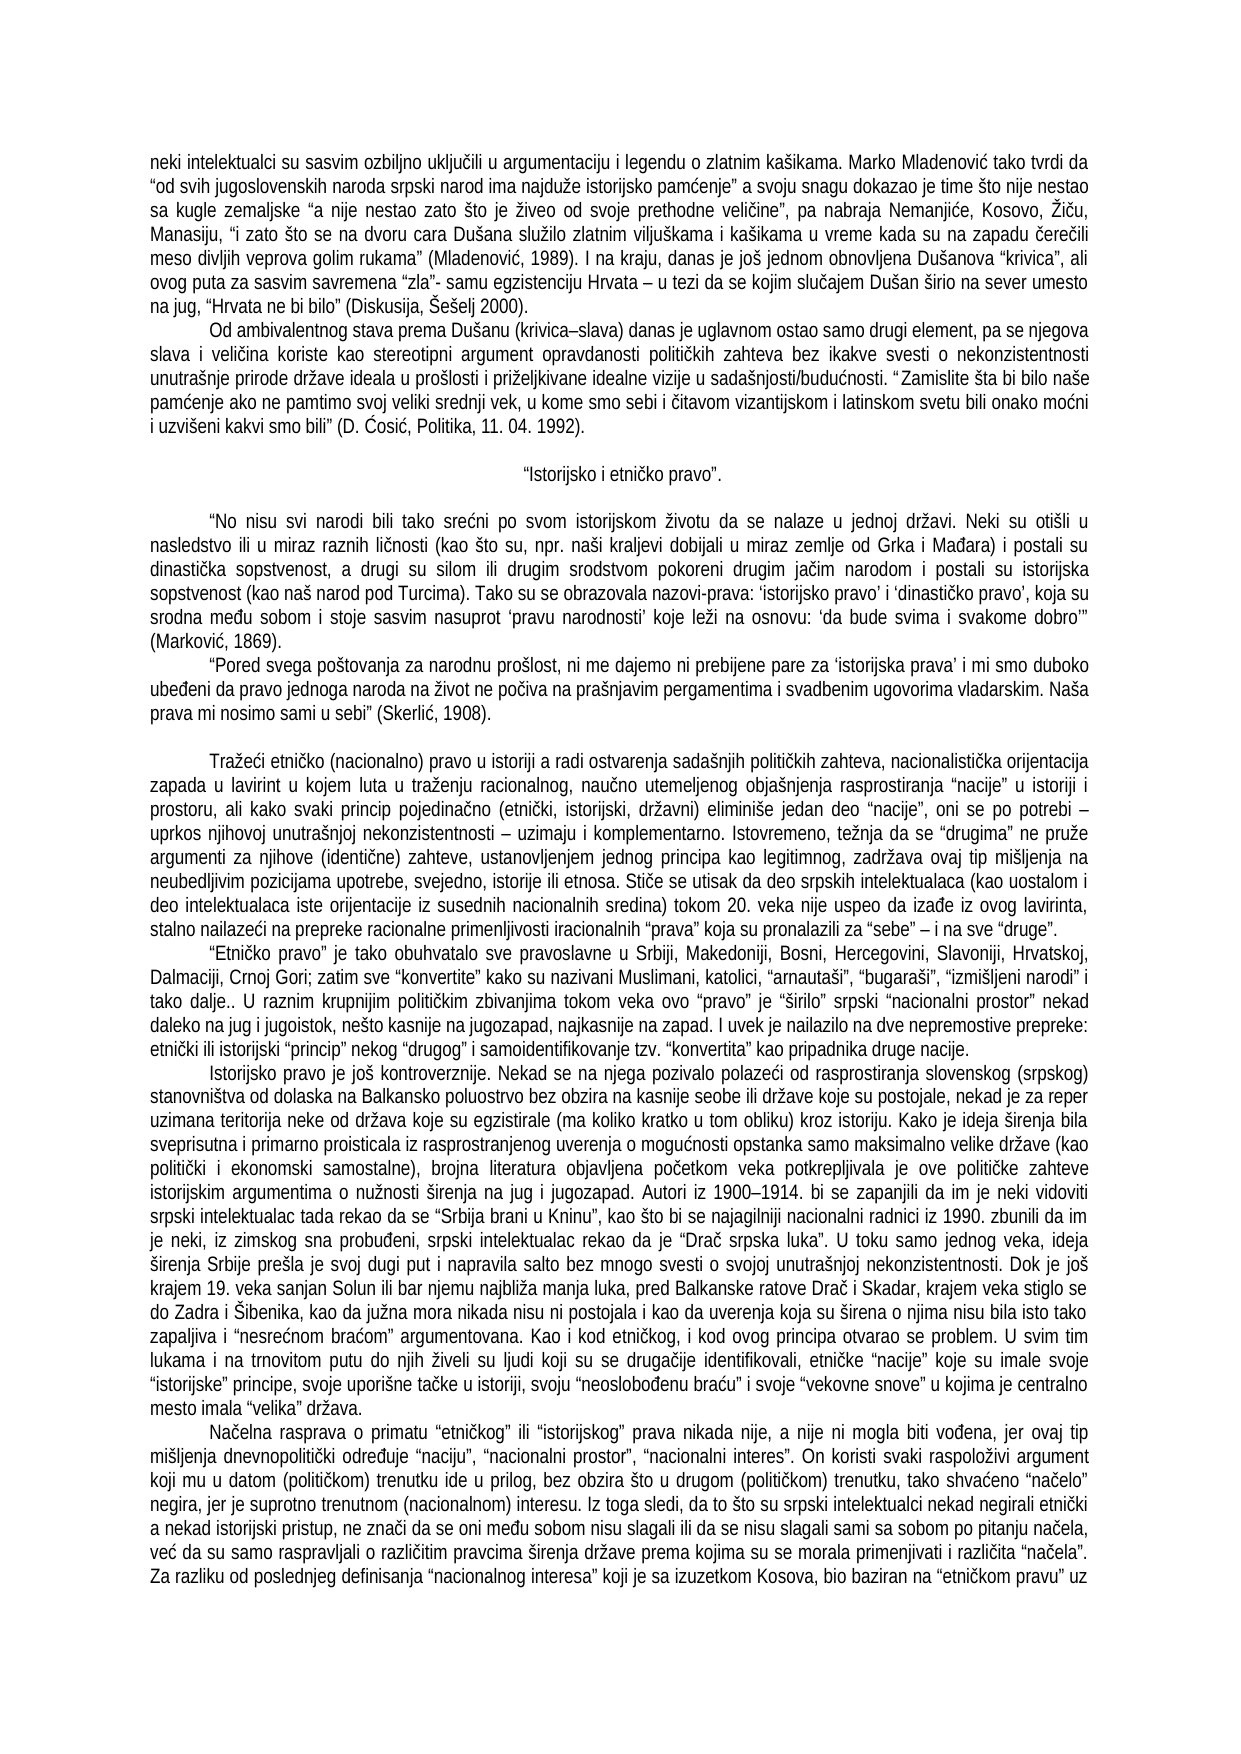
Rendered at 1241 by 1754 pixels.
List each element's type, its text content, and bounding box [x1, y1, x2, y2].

text Tražeći etničko (nacionalno) pravo u istoriji a radi ostvarenja sadašnjih političkih zahteva, nacionalistička orijentacija zapada u lavirint u kojem luta u traženju racionalnog, naučno utemeljenog objašnjenja rasprostiranja “nacije” u istoriji i prostoru, ali kako svaki princip pojedinačno (etnički, istorijski, državni) eliminiše jedan deo “nacije”, oni se po potrebi – uprkos njihovoj unutrašnjoj nekonzistentnosti – uzimaju i komplementarno. Istovremeno, težnja da se “drugima” ne pruže argumenti za njihove (identične) zahteve, ustanovljenjem jednog principa kao legitimnog, zadržava ovaj tip mišljenja na neubedljivim pozicijama upotrebe, svejedno, istorije ili etnosa. Stiče se utisak da deo srpskih intelektualaca (kao uostalom i deo intelektualaca iste orijentacije iz susednih nacionalnih sredina) tokom 20. veka nije uspeo da izađe iz ovog lavirinta, stalno nailazeći na prepreke racionalne primenljivosti iracionalnih “prava” koja su pronalazili za “sebe” – i na sve “druge”. [150, 749, 1090, 941]
text “No nisu svi narodi bili tako srećni po svom istorijskom životu da se nalaze u jednoj državi. Neki su otišli u nasledstvo ili u miraz raznih ličnosti (kao što su, npr. naši kraljevi dobijali u miraz zemlje od Grka i Mađara) i postali su dinastička sopstvenost, a drugi su silom ili drugim srodstvom pokoreni drugim jačim narodom i postali su istorijska sopstvenost (kao naš narod pod Turcima). Tako su se obrazovala nazovi-prava: ‘istorijsko pravo’ i ‘dinastičko pravo’, koja su srodna među sobom i stoje sasvim nasuprot ‘pravu narodnosti’ koje leži na osnovu: ‘da bude svima i svakome dobro’” (Marković, 1869). [150, 509, 1090, 653]
subtitle “Istorijsko i etničko pravo”. [150, 461, 1090, 485]
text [150, 1420, 1090, 1587]
text “Pored svega poštovanja za narodnu prošlost, ni me dajemo ni prebijene pare za ‘istorijska prava’ i mi smo duboko ubeđeni da pravo jednoga naroda na život ne počiva na prašnjavim pergamentima i svadbenim ugovorima vladarskim. Naša prava mi nosimo sami u sebi” (Skerlić, 1908). [150, 653, 1090, 725]
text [150, 150, 1090, 318]
text Istorijsko pravo je još kontroverznije. Nekad se na njega pozivalo polazeći od rasprostiranja slovenskog (srpskog) stanovništva od dolaska na Balkansko poluostrvo bez obzira na kasnije seobe ili države koje su postojale, nekad je za reper uzimana teritorija neke od država koje su egzistirale (ma koliko kratko u tom obliku) kroz istoriju. Kako je ideja širenja bila sveprisutna i primarno proisticala iz rasprostranjenog uverenja o mogućnosti opstanka samo maksimalno velike države (kao politički i ekonomski samostalne), brojna literatura objavljena početkom veka potkrepljivala je ove političke zahteve istorijskim argumentima o nužnosti širenja na jug i jugozapad. Autori iz 1900–1914. bi se zapanjili da im je neki vidoviti srpski intelektualac tada rekao da se “Srbija brani u Kninu”, kao što bi se najagilniji nacionalni radnici iz 1990. zbunili da im je neki, iz zimskog sna probuđeni, srpski intelektualac rekao da je “Drač srpska luka”. U toku samo jednog veka, ideja širenja Srbije prešla je svoj dugi put i napravila salto bez mnogo svesti o svojoj unutrašnjoj nekonzistentnosti. Dok je još krajem 19. veka sanjan Solun ili bar njemu najbliža manja luka, pred Balkanske ratove Drač i Skadar, krajem veka stiglo se do Zadra i Šibenika, kao da južna mora nikada nisu ni postojala i kao da uverenja koja su širena o njima nisu bila isto tako zapaljiva i “nesrećnom braćom” argumentovana. Kao i kod etničkog, i kod ovog principa otvarao se problem. U svim tim lukama i na trnovitom putu do njih živeli su ljudi koji su se drugačije identifikovali, etničke “nacije” koje su imale svoje “istorijske” principe, svoje uporišne tačke u istoriji, svoju “neoslobođenu braću” i svoje “vekovne snove” u kojima je centralno mesto imala “velika” država. [150, 1060, 1090, 1420]
text “Etničko pravo” je tako obuhvatalo sve pravoslavne u Srbiji, Makedoniji, Bosni, Hercegovini, Slavoniji, Hrvatskoj, Dalmaciji, Crnoj Gori; zatim sve “konvertite” kako su nazivani Muslimani, katolici, “arnautaši”, “bugaraši”, “izmišljeni narodi” i tako dalje.. U raznim krupnijim političkim zbivanjima tokom veka ovo “pravo” je “širilo” srpski “nacionalni prostor” nekad daleko na jug i jugoistok, nešto kasnije na jugozapad, najkasnije na zapad. I uvek je nailazilo na dve nepremostive prepreke: etnički ili istorijski “princip” nekog “drugog” i samoidentifikovanje tzv. “konvertita” kao pripadnika druge nacije. [150, 941, 1090, 1060]
text Od ambivalentnog stava prema Dušanu (krivica–slava) danas je uglavnom ostao samo drugi element, pa se njegova slava i veličina koriste kao stereotipni argument opravdanosti političkih zahteva bez ikakve svesti o nekonzistentnosti unutrašnje prirode države ideala u prošlosti i priželjkivane idealne vizije u sadašnjosti/budućnosti. “Zamislite šta bi bilo naše pamćenje ako ne pamtimo svoj veliki srednji vek, u kome smo sebi i čitavom vizantijskom i latinskom svetu bili onako moćni i uzvišeni kakvi smo bili” (D. Ćosić, Politika, 11. 04. 1992). [150, 318, 1090, 437]
